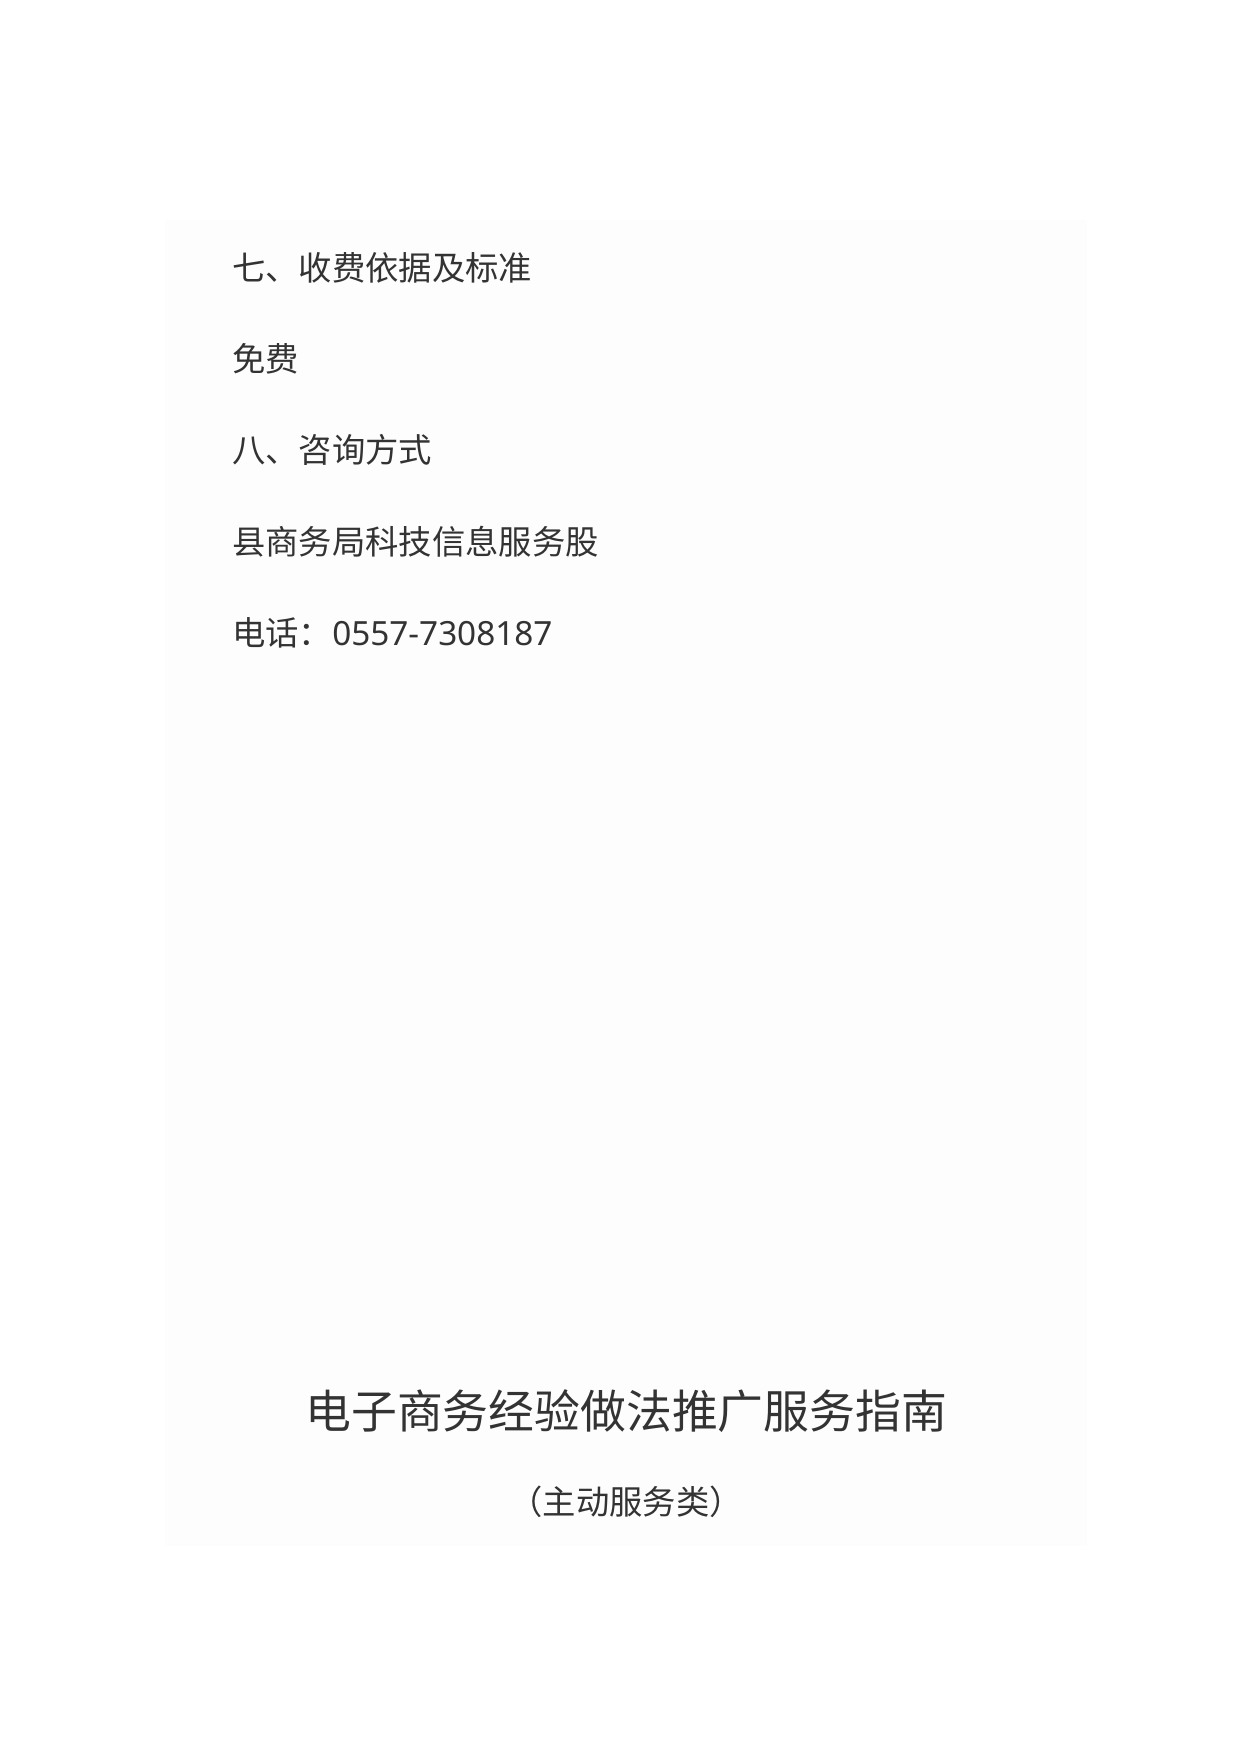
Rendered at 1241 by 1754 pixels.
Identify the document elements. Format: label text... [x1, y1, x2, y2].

text 八、咨询方式 [165, 403, 1087, 494]
text 电子商务经验做法推广服务指南 [165, 1363, 1087, 1454]
text 县商务局科技信息服务股 [165, 494, 1087, 586]
text 免费 [165, 311, 1087, 403]
text 电话：0557-7308187 [165, 586, 1087, 677]
text （主动服务类） [165, 1454, 1087, 1546]
text 七、收费依据及标准 [165, 220, 1087, 311]
